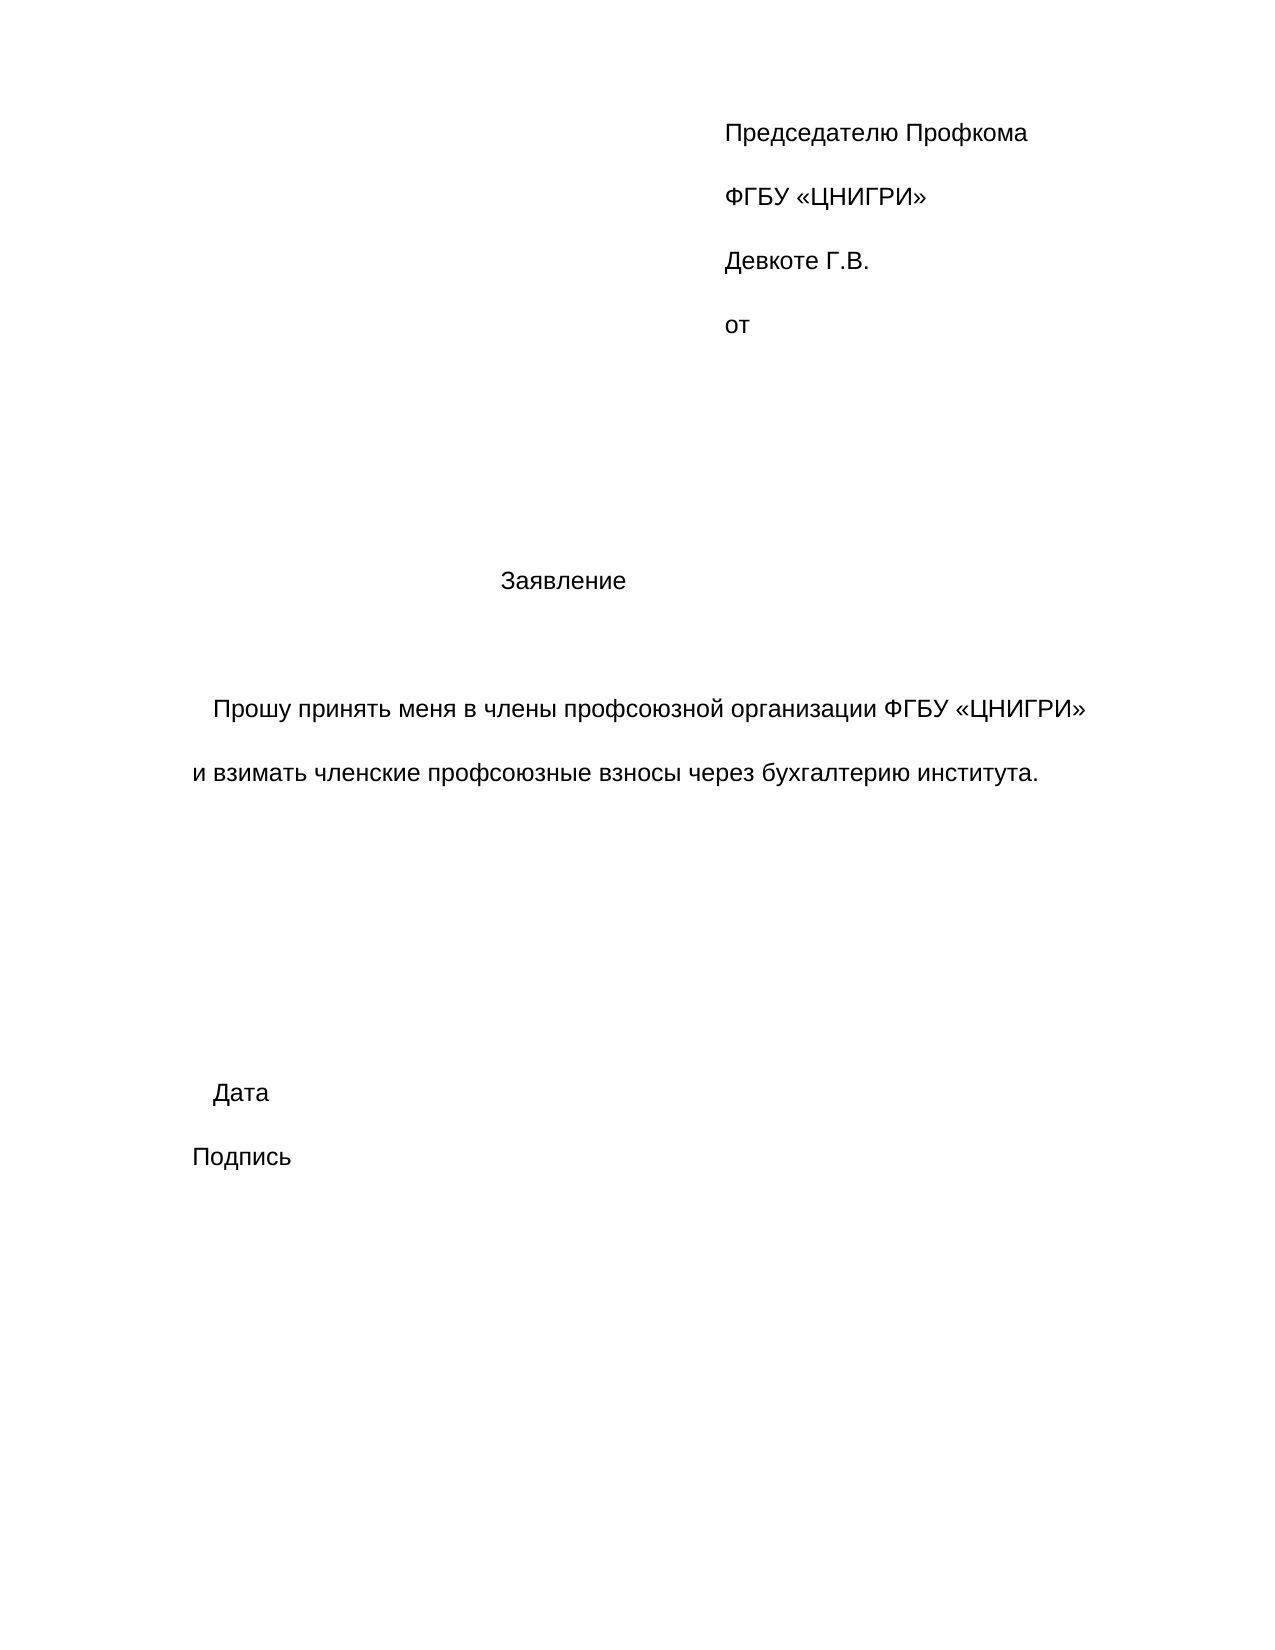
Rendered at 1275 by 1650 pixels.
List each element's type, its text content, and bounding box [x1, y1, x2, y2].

text от [724, 310, 1186, 339]
text Заявление [355, 566, 1186, 594]
text Девкоте Г.В. [724, 246, 1186, 275]
text Председателю Профкома [724, 118, 1186, 147]
text Подпись [177, 1141, 1186, 1170]
text и взимать членские профсоюзные взносы через бухгалтерию института. [177, 758, 1186, 786]
text ФГБУ «ЦНИГРИ» [724, 182, 1186, 211]
text Дата [177, 1077, 1186, 1106]
text Прошу принять меня в члены профсоюзной организации ФГБУ «ЦНИГРИ» [177, 694, 1186, 722]
